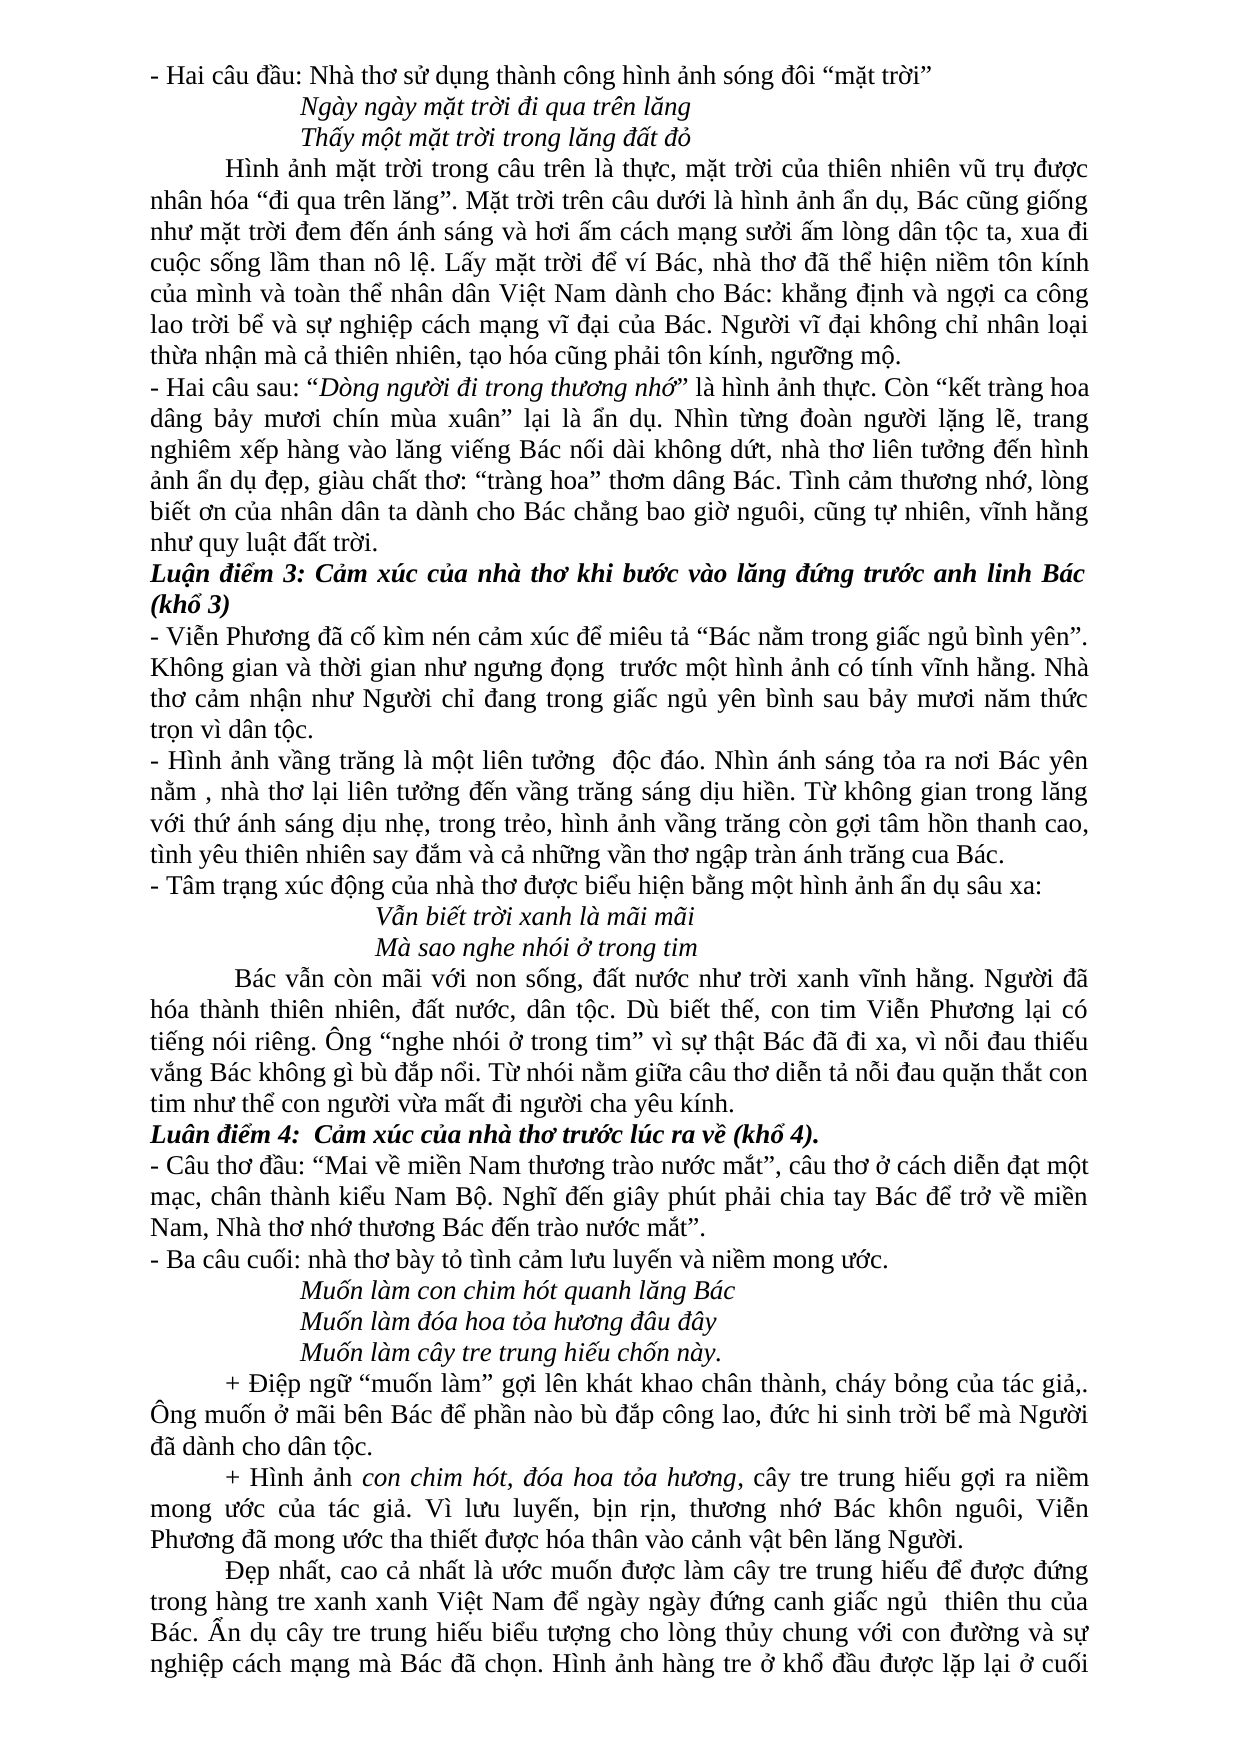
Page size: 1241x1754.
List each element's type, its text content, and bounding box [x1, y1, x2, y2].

text Bác vẫn còn mãi với non sống, đất nước như trời xanh vĩnh hằng. Người đã hóa thành thiên nhiên, đất nước, dân tộc. Dù biết thế, con tim Viễn Phương lại có tiếng nói riêng. Ông “nghe nhói ở trong tim” vì sự thật Bác đã đi xa, vì nỗi đau thiếu vắng Bác không gì bù đắp nổi. Từ nhói nằm giữa câu thơ diễn tả nỗi đau quặn thắt con tim như thể con người vừa mất đi người cha yêu kính. [150, 962, 1090, 1118]
text + Điệp ngữ “muốn làm” gợi lên khát khao chân thành, cháy bỏng của tác giả,. Ông muốn ở mãi bên Bác để phần nào bù đắp công lao, đức hi sinh trời bể mà Người đã dành cho dân tộc. [150, 1367, 1090, 1461]
text - Hai câu sau: “Dòng người đi trong thương nhớ” là hình ảnh thực. Còn “kết tràng hoa dâng bảy mươi chín mùa xuân” lại là ẩn dụ. Nhìn từng đoàn người lặng lẽ, trang nghiêm xếp hàng vào lăng viếng Bác nối dài không dứt, nhà thơ liên tưởng đến hình ảnh ẩn dụ đẹp, giàu chất thơ: “tràng hoa” thơm dâng Bác. Tình cảm thương nhớ, lòng biết ơn của nhân dân ta dành cho Bác chẳng bao giờ nguôi, cũng tự nhiên, vĩnh hằng như quy luật đất trời. [150, 371, 1090, 557]
text - Viễn Phương đã cố kìm nén cảm xúc để miêu tả “Bác nằm trong giấc ngủ bình yên”. Không gian và thời gian như ngưng đọng trước một hình ảnh có tính vĩnh hằng. Nhà thơ cảm nhận như Người chỉ đang trong giấc ngủ yên bình sau bảy mươi năm thức trọn vì dân tộc. [150, 620, 1090, 744]
text Muốn làm cây tre trung hiếu chốn này. [150, 1336, 1090, 1367]
text Vẫn biết trời xanh là mãi mãi [150, 900, 1090, 931]
text - Câu thơ đầu: “Mai về miền Nam thương trào nước mắt”, câu thơ ở cách diễn đạt một mạc, chân thành kiểu Nam Bộ. Nghĩ đến giây phút phải chia tay Bác để trở về miền Nam, Nhà thơ nhớ thương Bác đến trào nước mắt”. [150, 1149, 1090, 1243]
text Hình ảnh mặt trời trong câu trên là thực, mặt trời của thiên nhiên vũ trụ được nhân hóa “đi qua trên lăng”. Mặt trời trên câu dưới là hình ảnh ẩn dụ, Bác cũng giống như mặt trời đem đến ánh sáng và hơi ấm cách mạng sưởi ấm lòng dân tộc ta, xua đi cuộc sống lầm than nô lệ. Lấy mặt trời để ví Bác, nhà thơ đã thể hiện niềm tôn kính của mình và toàn thể nhân dân Việt Nam dành cho Bác: khẳng định và ngợi ca công lao trời bể và sự nghiệp cách mạng vĩ đại của Bác. Người vĩ đại không chỉ nhân loại thừa nhận mà cả thiên nhiên, tạo hóa cũng phải tôn kính, ngưỡng mộ. [150, 153, 1090, 371]
text Luân điểm 4: Cảm xúc của nhà thơ trước lúc ra về (khổ 4). [150, 1118, 1090, 1149]
text Mà sao nghe nhói ở trong tim [150, 931, 1090, 962]
text - Ba câu cuối: nhà thơ bày tỏ tình cảm lưu luyến và niềm mong ước. [150, 1243, 1090, 1274]
text - Hình ảnh vầng trăng là một liên tưởng độc đáo. Nhìn ánh sáng tỏa ra nơi Bác yên nằm , nhà thơ lại liên tưởng đến vầng trăng sáng dịu hiền. Từ không gian trong lăng với thứ ánh sáng dịu nhẹ, trong trẻo, hình ảnh vầng trăng còn gợi tâm hồn thanh cao, tình yêu thiên nhiên say đắm và cả những vần thơ ngập tràn ánh trăng cua Bác. [150, 744, 1090, 869]
text Muốn làm con chim hót quanh lăng Bác [150, 1274, 1090, 1305]
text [150, 1554, 1090, 1679]
text Muốn làm đóa hoa tỏa hương đâu đây [150, 1305, 1090, 1336]
text Luận điểm 3: Cảm xúc của nhà thơ khi bước vào lăng đứng trước anh linh Bác (khổ 3) [150, 557, 1090, 620]
text - Tâm trạng xúc động của nhà thơ được biểu hiện bằng một hình ảnh ẩn dụ sâu xa: [150, 869, 1090, 900]
text Ngày ngày mặt trời đi qua trên lăng [150, 90, 1090, 121]
text + Hình ảnh con chim hót, đóa hoa tỏa hương, cây tre trung hiếu gợi ra niềm mong ước của tác giả. Vì lưu luyến, bịn rịn, thương nhớ Bác khôn nguôi, Viễn Phương đã mong ước tha thiết được hóa thân vào cảnh vật bên lăng Người. [150, 1461, 1090, 1554]
text Thấy một mặt trời trong lăng đất đỏ [150, 121, 1090, 153]
text - Hai câu đầu: Nhà thơ sử dụng thành công hình ảnh sóng đôi “mặt trời” [150, 59, 1090, 90]
